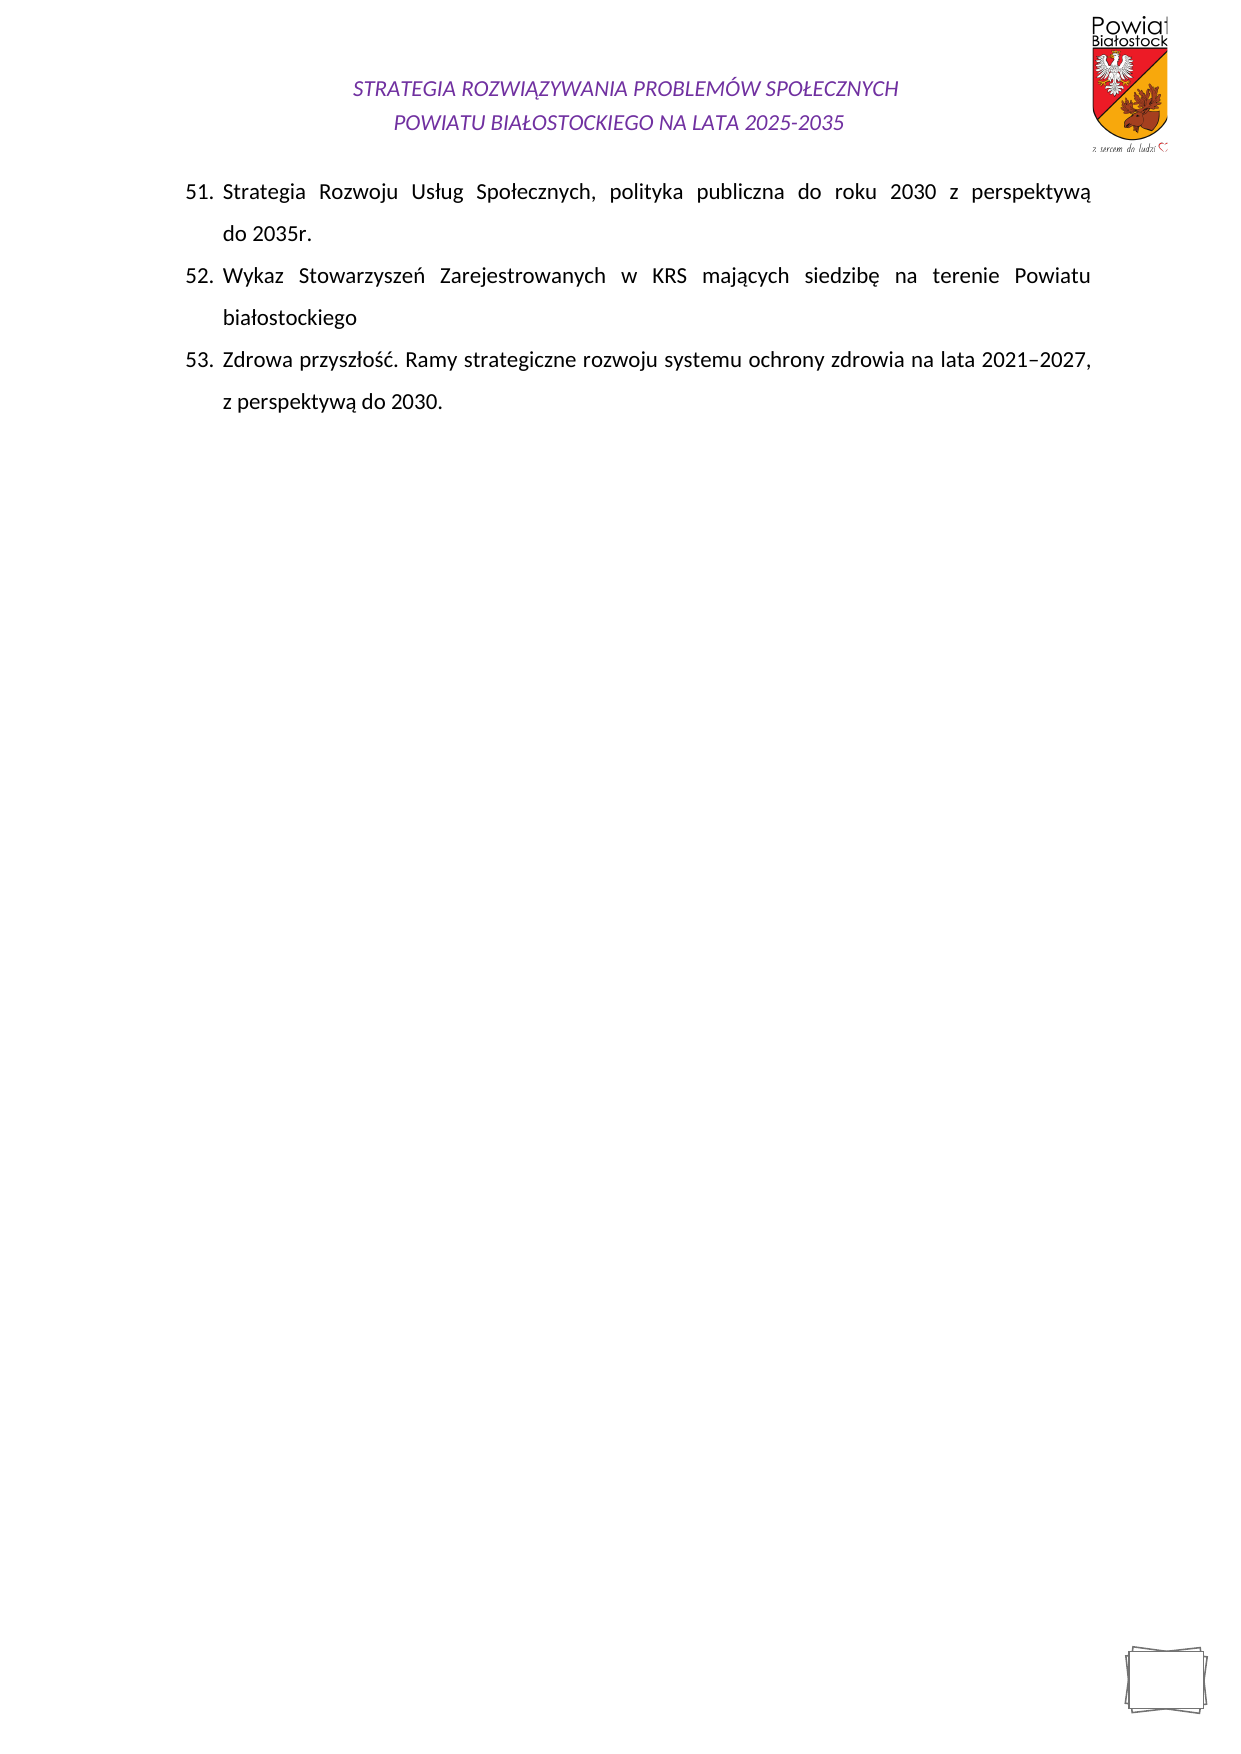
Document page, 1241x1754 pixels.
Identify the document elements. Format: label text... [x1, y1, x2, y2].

list Strategia Rozwoju Usług Społecznych, polityka publiczna do roku 2030 z perspektywą do 2035r. [185, 177, 1093, 247]
list Wykaz Stowarzyszeń Zarejestrowanych w KRS mających siedzibę na terenie Powiatu białostockiego [185, 261, 1093, 331]
picture [1092, 16, 1168, 151]
list Zdrowa przyszłość. Ramy strategiczne rozwoju systemu ochrony zdrowia na lata 2021–2027, z perspektywą do 2030. [185, 345, 1093, 415]
